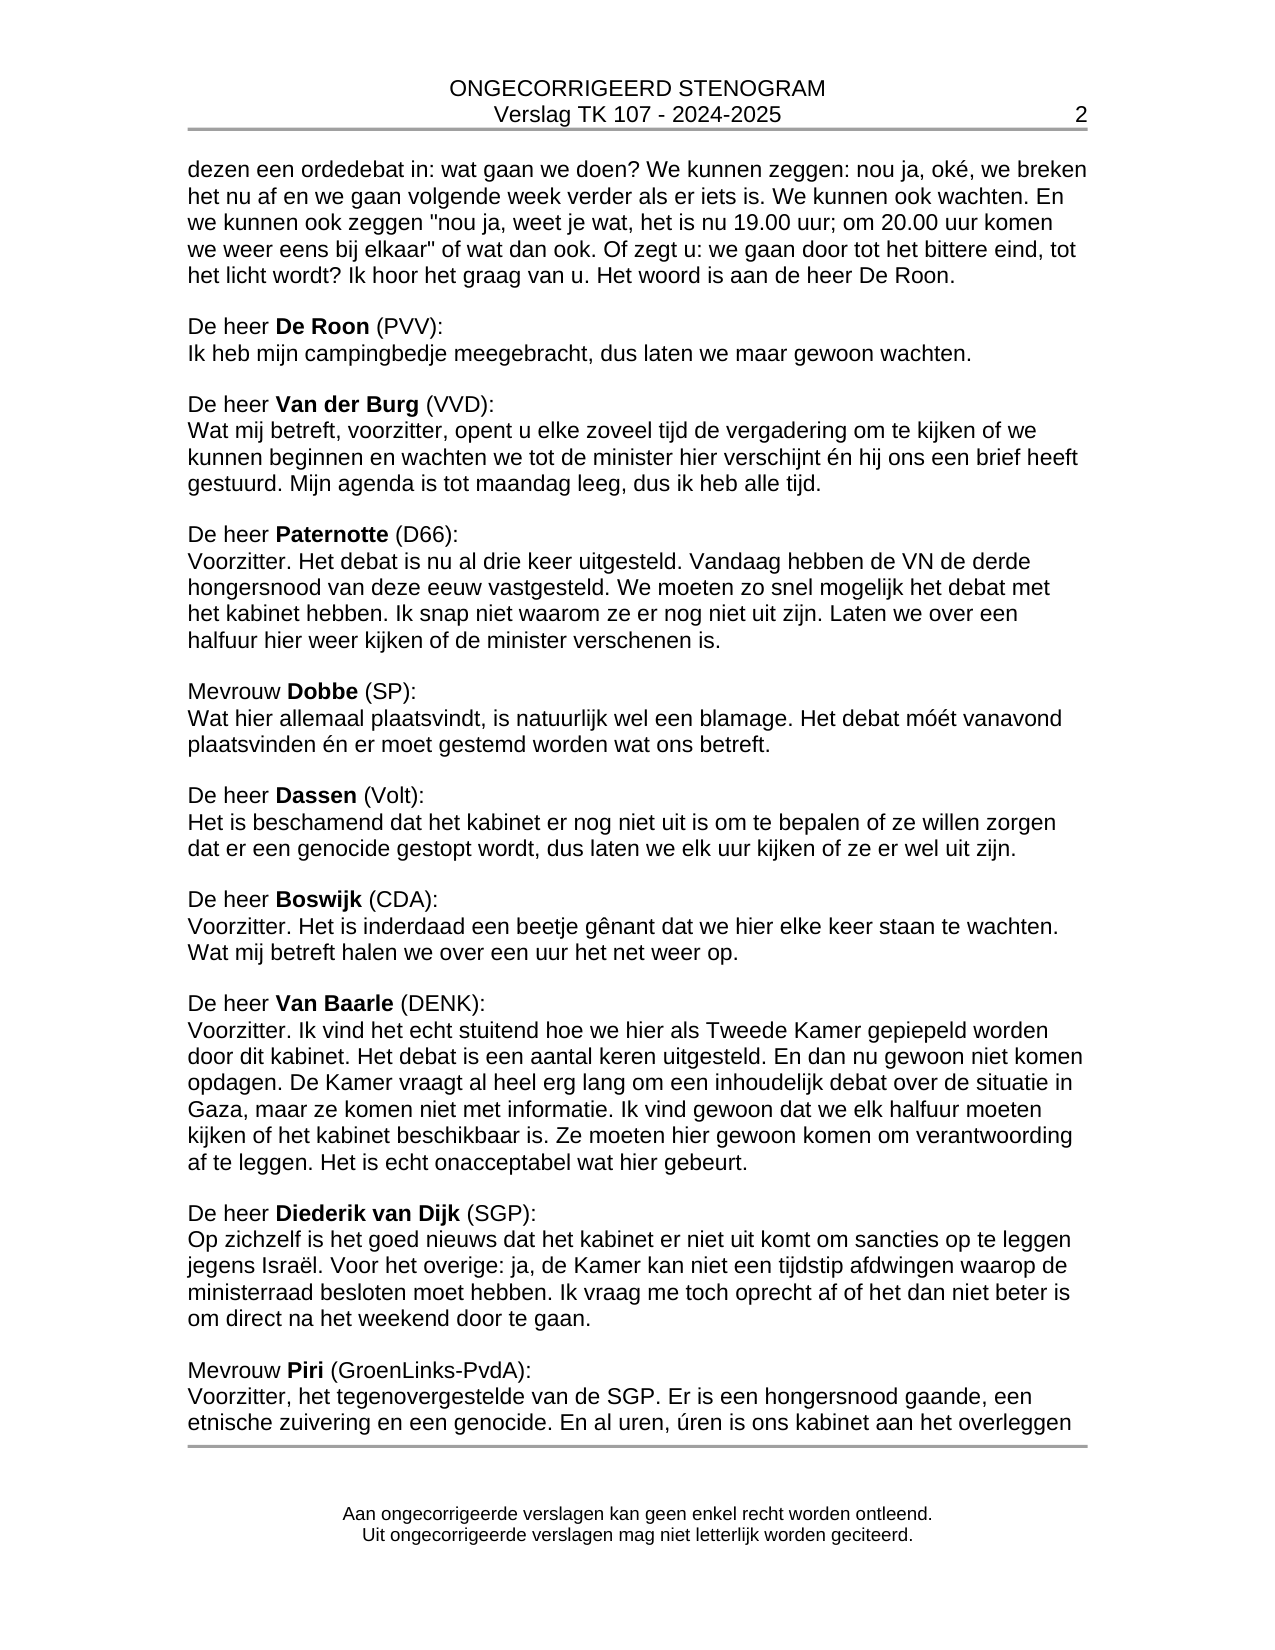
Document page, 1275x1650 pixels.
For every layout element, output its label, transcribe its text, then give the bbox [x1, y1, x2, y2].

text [187, 156, 1087, 288]
text De heer Dassen (Volt): Het is beschamend dat het kabinet er nog niet uit is om te bepalen of ze willen zorgen dat er een genocide gestopt wordt, dus laten we elk uur kijken of ze er wel uit zijn. [187, 782, 1087, 861]
text De heer Van der Burg (VVD): Wat mij betreft, voorzitter, opent u elke zoveel tijd de vergadering om te kijken of we kunnen beginnen en wachten we tot de minister hier verschijnt én hij ons een brief heeft gestuurd. Mijn agenda is tot maandag leeg, dus ik heb alle tijd. [187, 391, 1087, 496]
text De heer Diederik van Dijk (SGP): Op zichzelf is het goed nieuws dat het kabinet er niet uit komt om sancties op te leggen jegens Israël. Voor het overige: ja, de Kamer kan niet een tijdstip afdwingen waarop de ministerraad besloten moet hebben. Ik vraag me toch oprecht af of het dan niet beter is om direct na het weekend door te gaan. [187, 1200, 1087, 1332]
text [187, 1357, 1087, 1436]
text Mevrouw Dobbe (SP): Wat hier allemaal plaatsvindt, is natuurlijk wel een blamage. Het debat móét vanavond plaatsvinden én er moet gestemd worden wat ons betreft. [187, 678, 1087, 757]
text De heer Van Baarle (DENK): Voorzitter. Ik vind het echt stuitend hoe we hier als Tweede Kamer gepiepeld worden door dit kabinet. Het debat is een aantal keren uitgesteld. En dan nu gewoon niet komen opdagen. De Kamer vraagt al heel erg lang om een inhoudelijk debat over de situatie in Gaza, maar ze komen niet met informatie. Ik vind gewoon dat we elk halfuur moeten kijken of het kabinet beschikbaar is. Ze moeten hier gewoon komen om verantwoording af te leggen. Het is echt onacceptabel wat hier gebeurt. [187, 990, 1087, 1175]
text De heer De Roon (PVV): Ik heb mijn campingbedje meegebracht, dus laten we maar gewoon wachten. [187, 313, 1087, 366]
text De heer Boswijk (CDA): Voorzitter. Het is inderdaad een beetje gênant dat we hier elke keer staan te wachten. Wat mij betreft halen we over een uur het net weer op. [187, 886, 1087, 965]
text De heer Paternotte (D66): Voorzitter. Het debat is nu al drie keer uitgesteld. Vandaag hebben de VN de derde hongersnood van deze eeuw vastgesteld. We moeten zo snel mogelijk het debat met het kabinet hebben. Ik snap niet waarom ze er nog niet uit zijn. Laten we over een halfuur hier weer kijken of de minister verschenen is. [187, 521, 1087, 653]
